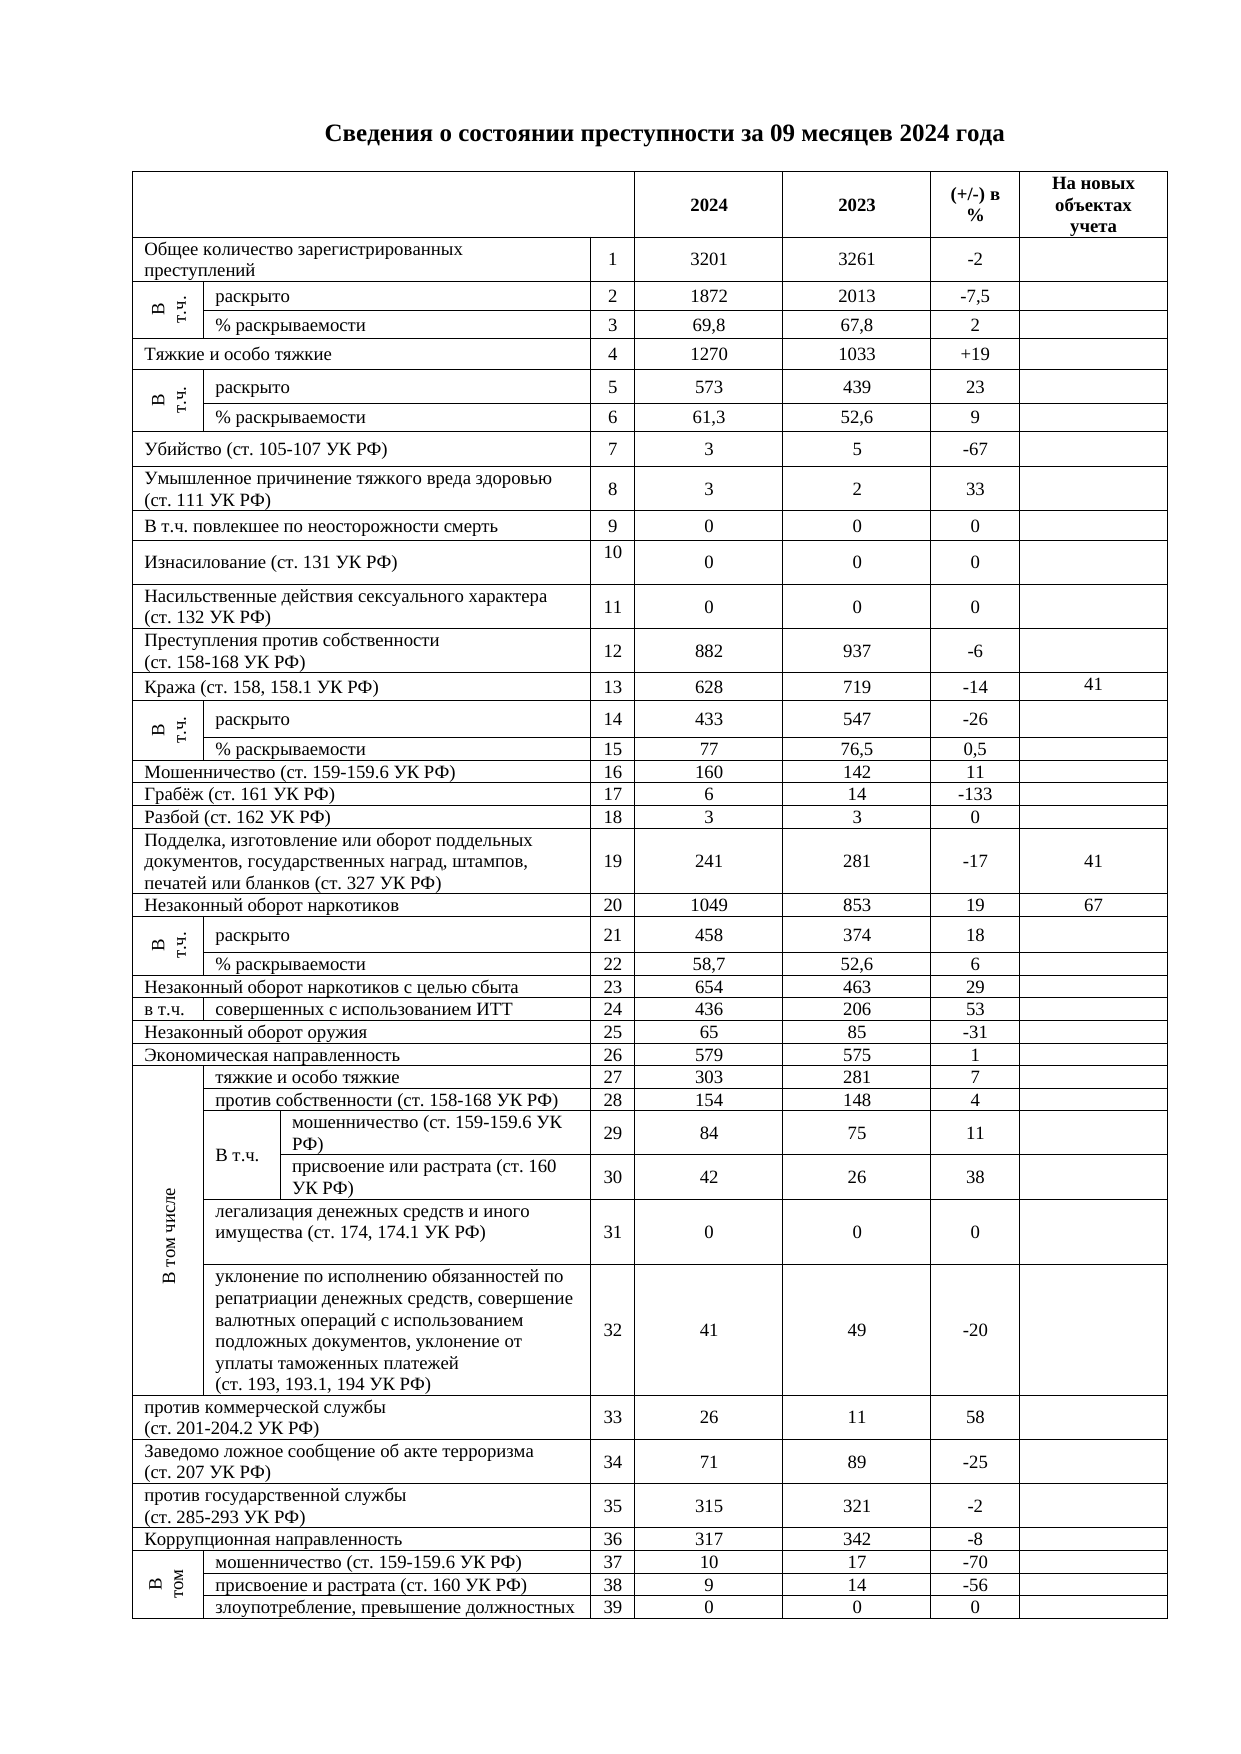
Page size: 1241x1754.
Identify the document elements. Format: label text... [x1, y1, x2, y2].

text Сведения о состоянии преступности за 09 месяцев 2024 года [177, 118, 1152, 147]
table_cell Преступления против собственности (ст. 158-168 УК РФ) [133, 629, 590, 672]
table_cell 433 [635, 701, 782, 737]
table_cell 0 [635, 541, 782, 584]
table_cell присвоение и растрата (ст. 160 УК РФ) [204, 1574, 590, 1595]
table_cell 3 [591, 311, 634, 338]
table_cell 29 [931, 976, 1019, 997]
table_cell -26 [931, 701, 1019, 737]
table_cell 7 [931, 1066, 1019, 1088]
table_cell 853 [783, 894, 930, 916]
table_cell 573 [635, 370, 782, 402]
table_cell 342 [783, 1528, 930, 1550]
table_cell 19 [591, 829, 634, 893]
table_cell 13 [591, 673, 634, 700]
table_cell 26 [635, 1396, 782, 1439]
table_cell в т.ч. [133, 998, 203, 1020]
table_cell 575 [783, 1044, 930, 1065]
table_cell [204, 1596, 590, 1618]
table_cell 33 [931, 467, 1019, 510]
table_cell мошенничество (ст. 159-159.6 УК РФ) [281, 1111, 590, 1154]
table_cell 0 [931, 1596, 1019, 1618]
table_cell 2 [783, 467, 930, 510]
table_cell против собственности (ст. 158-168 УК РФ) [204, 1089, 590, 1110]
table_cell 26 [591, 1044, 634, 1065]
table_cell 0 [931, 541, 1019, 584]
table_cell 17 [783, 1551, 930, 1572]
table_cell 85 [783, 1021, 930, 1042]
table_cell 1872 [635, 282, 782, 310]
table_cell 14 [783, 783, 930, 805]
table_cell 71 [635, 1440, 782, 1483]
table_cell В т.ч. [133, 282, 203, 338]
table_cell 29 [591, 1111, 634, 1154]
table_cell 22 [591, 953, 634, 974]
table_cell Незаконный оборот наркотиков [133, 894, 590, 916]
table_cell 4 [931, 1089, 1019, 1110]
table_cell -56 [931, 1574, 1019, 1595]
table_cell против государственной службы (ст. 285-293 УК РФ) [133, 1484, 590, 1527]
table_cell 16 [591, 761, 634, 782]
table_cell 58,7 [635, 953, 782, 974]
table_cell 23 [931, 370, 1019, 402]
table_cell 0 [783, 1596, 930, 1618]
table_header 2024 [635, 172, 782, 237]
table_cell [1020, 432, 1167, 466]
table_cell [1020, 1551, 1167, 1572]
table_cell [1020, 1066, 1167, 1088]
table_cell 719 [783, 673, 930, 700]
table_cell 1 [931, 1044, 1019, 1065]
table_cell 52,6 [783, 953, 930, 974]
table_cell +19 [931, 339, 1019, 369]
table_cell 17 [591, 783, 634, 805]
table_cell 547 [783, 701, 930, 737]
table_cell 30 [591, 1155, 634, 1198]
table_cell Незаконный оборот оружия [133, 1021, 590, 1042]
table_cell [1020, 738, 1167, 760]
table_cell совершенных с использованием ИТТ [204, 998, 590, 1020]
table_cell -2 [931, 238, 1019, 281]
table_cell 142 [783, 761, 930, 782]
table_cell 0 [783, 541, 930, 584]
table_cell Экономическая направленность [133, 1044, 590, 1065]
table_cell -70 [931, 1551, 1019, 1572]
table_cell 31 [591, 1200, 634, 1264]
table_cell 8 [591, 467, 634, 510]
table_cell 34 [591, 1440, 634, 1483]
table_cell % раскрываемости [204, 738, 590, 760]
table_cell [1020, 1265, 1167, 1395]
table_cell 18 [931, 917, 1019, 952]
table_cell 6 [931, 953, 1019, 974]
table_cell Общее количество зарегистрированных преступлений [133, 238, 590, 281]
table_cell -20 [931, 1265, 1019, 1395]
table_cell 33 [591, 1396, 634, 1439]
table_cell [1020, 976, 1167, 997]
table_cell 154 [635, 1089, 782, 1110]
table_cell 41 [1020, 673, 1167, 700]
table_cell Насильственные действия сексуального характера (ст. 132 УК РФ) [133, 585, 590, 628]
table_cell 148 [783, 1089, 930, 1110]
table_cell [1020, 1440, 1167, 1483]
table_cell 374 [783, 917, 930, 952]
table_cell 2013 [783, 282, 930, 310]
table_cell 1049 [635, 894, 782, 916]
table_cell -31 [931, 1021, 1019, 1042]
table_cell 10 [591, 541, 634, 584]
table_cell 7 [591, 432, 634, 466]
table_cell 36 [591, 1528, 634, 1550]
table_cell Разбой (ст. 162 УК РФ) [133, 806, 590, 827]
table_cell % раскрываемости [204, 404, 590, 431]
table_cell 15 [591, 738, 634, 760]
table_cell 11 [931, 761, 1019, 782]
table_cell В том числе [133, 1551, 203, 1618]
table_cell % раскрываемости [204, 311, 590, 338]
table_cell [1020, 467, 1167, 510]
table_cell [1020, 1155, 1167, 1198]
table_cell 9 [931, 404, 1019, 431]
table_cell 27 [591, 1066, 634, 1088]
table_cell 11 [783, 1396, 930, 1439]
table_cell [1020, 311, 1167, 338]
table_cell 5 [591, 370, 634, 402]
table_cell 14 [783, 1574, 930, 1595]
table_cell 53 [931, 998, 1019, 1020]
table_cell [1020, 953, 1167, 974]
table_cell 0 [931, 585, 1019, 628]
table_cell 3201 [635, 238, 782, 281]
table_cell 25 [591, 1021, 634, 1042]
table_cell 463 [783, 976, 930, 997]
table_cell 5 [783, 432, 930, 466]
table_cell [1020, 511, 1167, 540]
table_cell 35 [591, 1484, 634, 1527]
table_cell Убийство (ст. 105-107 УК РФ) [133, 432, 590, 466]
table_cell -133 [931, 783, 1019, 805]
table_cell 0 [783, 1200, 930, 1264]
table_cell Незаконный оборот наркотиков с целью сбыта [133, 976, 590, 997]
table_cell 315 [635, 1484, 782, 1527]
table_cell [1020, 1396, 1167, 1439]
table_cell 0,5 [931, 738, 1019, 760]
table_cell В т.ч. [133, 917, 203, 974]
table_cell 1270 [635, 339, 782, 369]
table_header [133, 172, 634, 237]
table_cell 75 [783, 1111, 930, 1154]
table_cell 0 [783, 511, 930, 540]
table_cell Мошенничество (ст. 159-159.6 УК РФ) [133, 761, 590, 782]
table_cell против коммерческой службы (ст. 201-204.2 УК РФ) [133, 1396, 590, 1439]
table_cell В т.ч. [133, 370, 203, 431]
table_cell 0 [635, 1596, 782, 1618]
table_cell [1020, 339, 1167, 369]
table_cell раскрыто [204, 701, 590, 737]
table_cell Изнасилование (ст. 131 УК РФ) [133, 541, 590, 584]
table_cell 49 [783, 1265, 930, 1395]
table_cell раскрыто [204, 917, 590, 952]
table_cell [1020, 1484, 1167, 1527]
table_cell 18 [591, 806, 634, 827]
table_cell 0 [931, 1200, 1019, 1264]
table_cell 38 [591, 1574, 634, 1595]
table_cell 9 [591, 511, 634, 540]
table_cell 0 [931, 806, 1019, 827]
table_cell [1020, 1574, 1167, 1595]
table_cell 21 [591, 917, 634, 952]
table_cell мошенничество (ст. 159-159.6 УК РФ) [204, 1551, 590, 1572]
table_cell 20 [591, 894, 634, 916]
table_cell 69,8 [635, 311, 782, 338]
table_cell -6 [931, 629, 1019, 672]
table_cell -8 [931, 1528, 1019, 1550]
table_cell [1020, 1089, 1167, 1110]
table_cell 3261 [783, 238, 930, 281]
table_cell В т.ч. повлекшее по неосторожности смерть [133, 511, 590, 540]
table_cell [1020, 917, 1167, 952]
table_cell 458 [635, 917, 782, 952]
table_cell раскрыто [204, 282, 590, 310]
table_cell Коррупционная направленность [133, 1528, 590, 1550]
table_cell 0 [635, 511, 782, 540]
table_cell 281 [783, 1066, 930, 1088]
table_cell 321 [783, 1484, 930, 1527]
table_cell Грабёж (ст. 161 УК РФ) [133, 783, 590, 805]
table_cell 41 [635, 1265, 782, 1395]
table_cell 1033 [783, 339, 930, 369]
table_cell 317 [635, 1528, 782, 1550]
table_cell [1020, 629, 1167, 672]
table_cell 579 [635, 1044, 782, 1065]
table_cell 281 [783, 829, 930, 893]
table_cell 23 [591, 976, 634, 997]
table_cell 14 [591, 701, 634, 737]
table_cell [1020, 1528, 1167, 1550]
table_cell [1020, 1111, 1167, 1154]
table_cell тяжкие и особо тяжкие [204, 1066, 590, 1088]
table_cell -2 [931, 1484, 1019, 1527]
table_cell % раскрываемости [204, 953, 590, 974]
table_cell [1020, 585, 1167, 628]
table_cell [1020, 761, 1167, 782]
table_cell [1020, 370, 1167, 402]
table_cell присвоение или растрата (ст. 160 УК РФ) [281, 1155, 590, 1198]
table_cell 67,8 [783, 311, 930, 338]
table_cell -14 [931, 673, 1019, 700]
table_cell 39 [591, 1596, 634, 1618]
table_cell [1020, 1200, 1167, 1264]
table_cell 61,3 [635, 404, 782, 431]
table_cell [1020, 541, 1167, 584]
table_header (+/-) в % [931, 172, 1019, 237]
table_cell 38 [931, 1155, 1019, 1198]
table_cell 24 [591, 998, 634, 1020]
table_cell [1020, 998, 1167, 1020]
table_cell 28 [591, 1089, 634, 1110]
table_cell 206 [783, 998, 930, 1020]
table_cell 628 [635, 673, 782, 700]
table_cell 37 [591, 1551, 634, 1572]
table_header 2023 [783, 172, 930, 237]
table_cell Кража (ст. 158, 158.1 УК РФ) [133, 673, 590, 700]
table_cell 0 [931, 511, 1019, 540]
table_cell Подделка, изготовление или оборот поддельных документов, государственных наград, штампов, печатей или бланков (ст. 327 УК РФ) [133, 829, 590, 893]
table_cell 882 [635, 629, 782, 672]
table_cell В т.ч. [204, 1111, 280, 1198]
table_cell -25 [931, 1440, 1019, 1483]
table_cell В том числе [133, 1066, 203, 1395]
table_cell 52,6 [783, 404, 930, 431]
table_cell 3 [635, 432, 782, 466]
table_cell 6 [591, 404, 634, 431]
table_cell 303 [635, 1066, 782, 1088]
table_cell 26 [783, 1155, 930, 1198]
table_cell -7,5 [931, 282, 1019, 310]
table_cell Тяжкие и особо тяжкие [133, 339, 590, 369]
table_cell В т.ч. [133, 701, 203, 760]
table_cell [1020, 404, 1167, 431]
table_cell уклонение по исполнению обязанностей по репатриации денежных средств, совершение валютных операций с использованием подложных документов, уклонение от уплаты таможенных платежей (ст. 193, 193.1, 194 УК РФ) [204, 1265, 590, 1395]
table_cell легализация денежных средств и иного имущества (ст. 174, 174.1 УК РФ) [204, 1200, 590, 1264]
table_cell 160 [635, 761, 782, 782]
table_cell -67 [931, 432, 1019, 466]
table_cell [1020, 238, 1167, 281]
table_cell 3 [783, 806, 930, 827]
table_cell 77 [635, 738, 782, 760]
table_cell 65 [635, 1021, 782, 1042]
table_cell 436 [635, 998, 782, 1020]
table_cell 89 [783, 1440, 930, 1483]
table_cell [1020, 1021, 1167, 1042]
table_cell 0 [635, 1200, 782, 1264]
table_cell Умышленное причинение тяжкого вреда здоровью (ст. 111 УК РФ) [133, 467, 590, 510]
table_cell 439 [783, 370, 930, 402]
table_cell 3 [635, 467, 782, 510]
table_cell [1020, 783, 1167, 805]
table_cell Заведомо ложное сообщение об акте терроризма (ст. 207 УК РФ) [133, 1440, 590, 1483]
table_cell 19 [931, 894, 1019, 916]
table_cell [1020, 701, 1167, 737]
table_cell 2 [931, 311, 1019, 338]
table_cell 41 [1020, 829, 1167, 893]
table_cell [1020, 1596, 1167, 1618]
table_header На новых объектах учета [1020, 172, 1167, 237]
table_cell 9 [635, 1574, 782, 1595]
table_cell 3 [635, 806, 782, 827]
table_cell -17 [931, 829, 1019, 893]
table_cell 0 [783, 585, 930, 628]
table_cell 58 [931, 1396, 1019, 1439]
table_cell 11 [931, 1111, 1019, 1154]
table_cell 0 [635, 585, 782, 628]
table_cell 241 [635, 829, 782, 893]
table_cell [1020, 806, 1167, 827]
table_cell [1020, 1044, 1167, 1065]
table_cell 937 [783, 629, 930, 672]
table_cell 654 [635, 976, 782, 997]
table_cell 12 [591, 629, 634, 672]
table_cell 6 [635, 783, 782, 805]
table_cell 67 [1020, 894, 1167, 916]
table_cell 11 [591, 585, 634, 628]
table_cell 10 [635, 1551, 782, 1572]
table_cell 4 [591, 339, 634, 369]
table_cell 32 [591, 1265, 634, 1395]
table_cell раскрыто [204, 370, 590, 402]
table_cell 76,5 [783, 738, 930, 760]
table_cell 2 [591, 282, 634, 310]
table_cell 42 [635, 1155, 782, 1198]
table_cell 1 [591, 238, 634, 281]
table_cell 84 [635, 1111, 782, 1154]
table_cell [1020, 282, 1167, 310]
